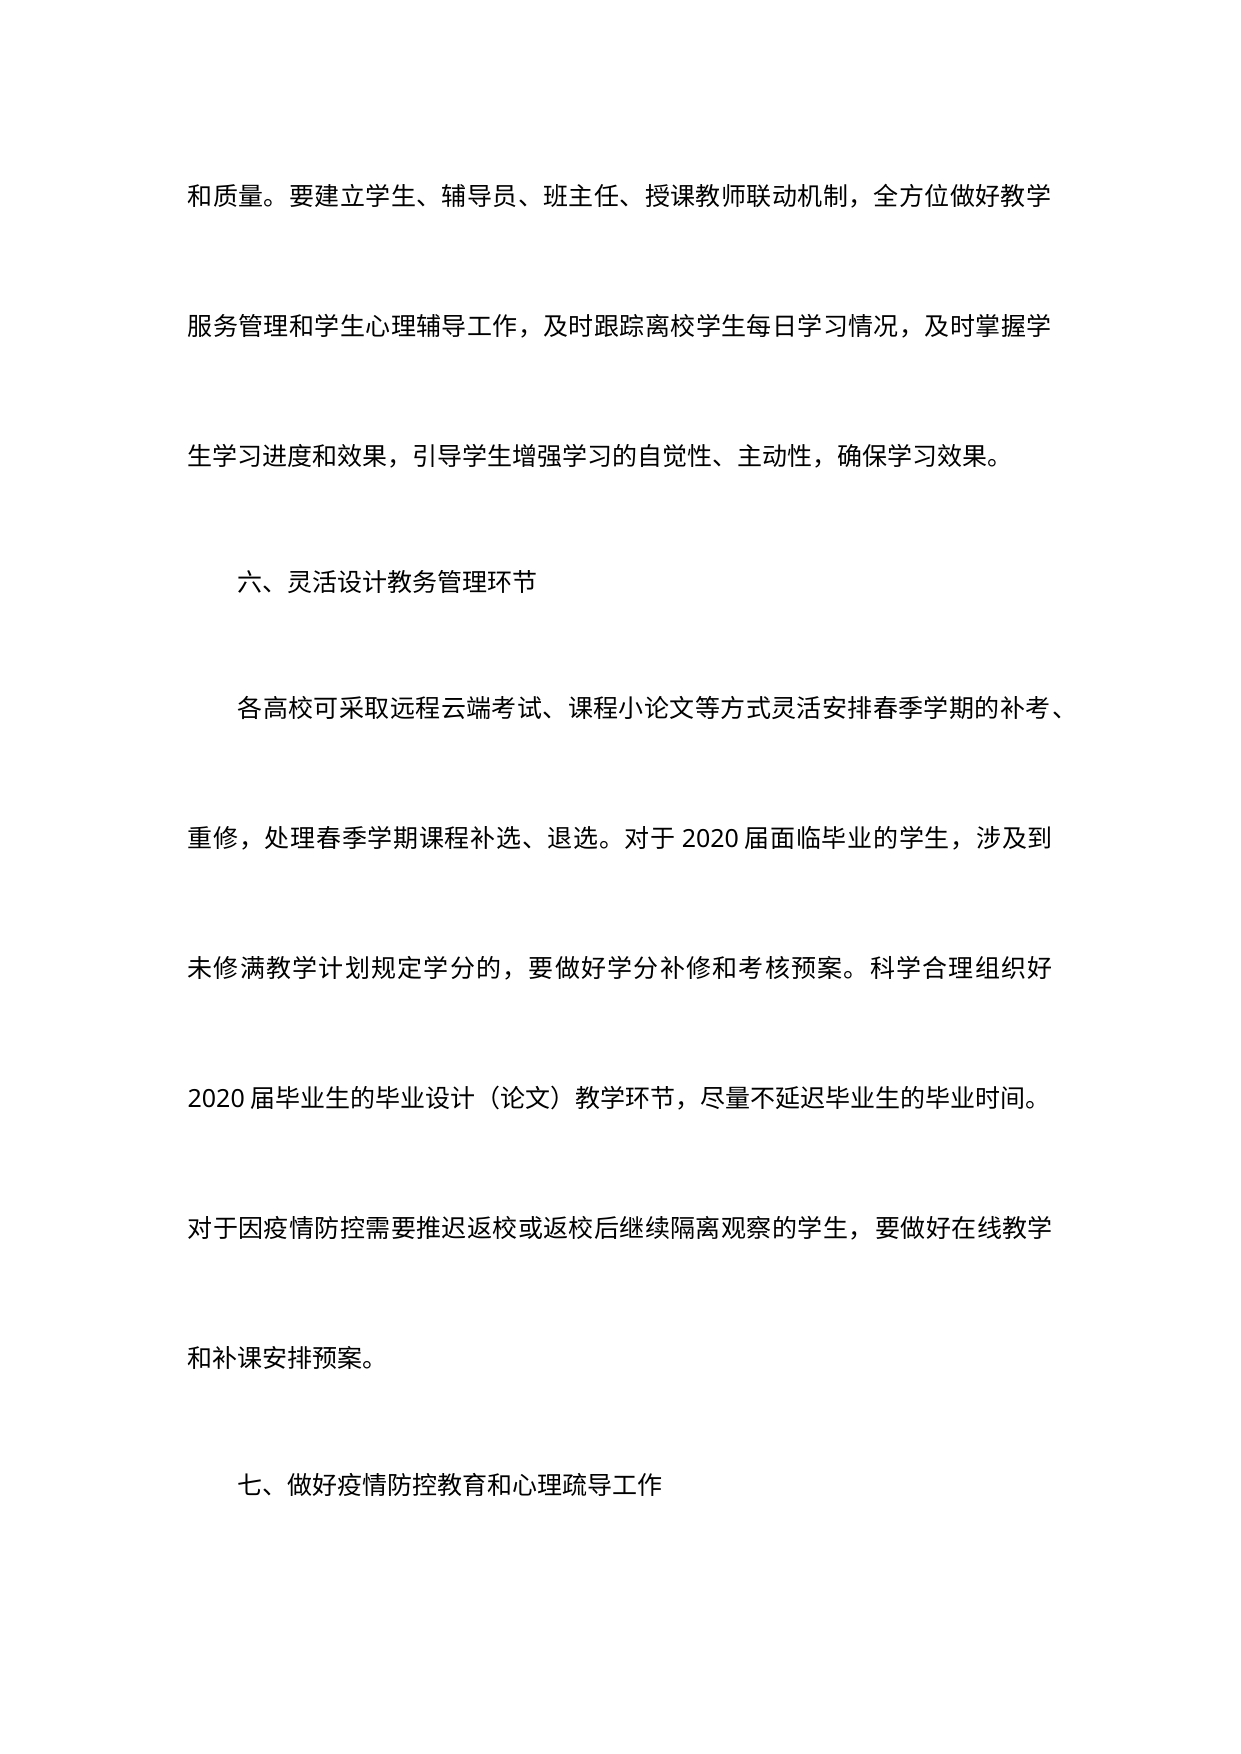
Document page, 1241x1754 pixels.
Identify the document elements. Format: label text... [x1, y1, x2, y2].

text 各高校可采取远程云端考试、课程小论文等方式灵活安排春季学期的补考、重修，处理春季学期课程补选、退选。对于2020届面临毕业的学生，涉及到未修满教学计划规定学分的，要做好学分补修和考核预案。科学合理组织好2020届毕业生的毕业设计（论文）教学环节，尽量不延迟毕业生的毕业时间。对于因疫情防控需要推迟返校或返校后继续隔离观察的学生，要做好在线教学和补课安排预案。 [187, 674, 1053, 1389]
text 六、灵活设计教务管理环节 [187, 548, 1053, 613]
text 七、做好疫情防控教育和心理疏导工作 [187, 1451, 1053, 1516]
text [187, 162, 1053, 487]
